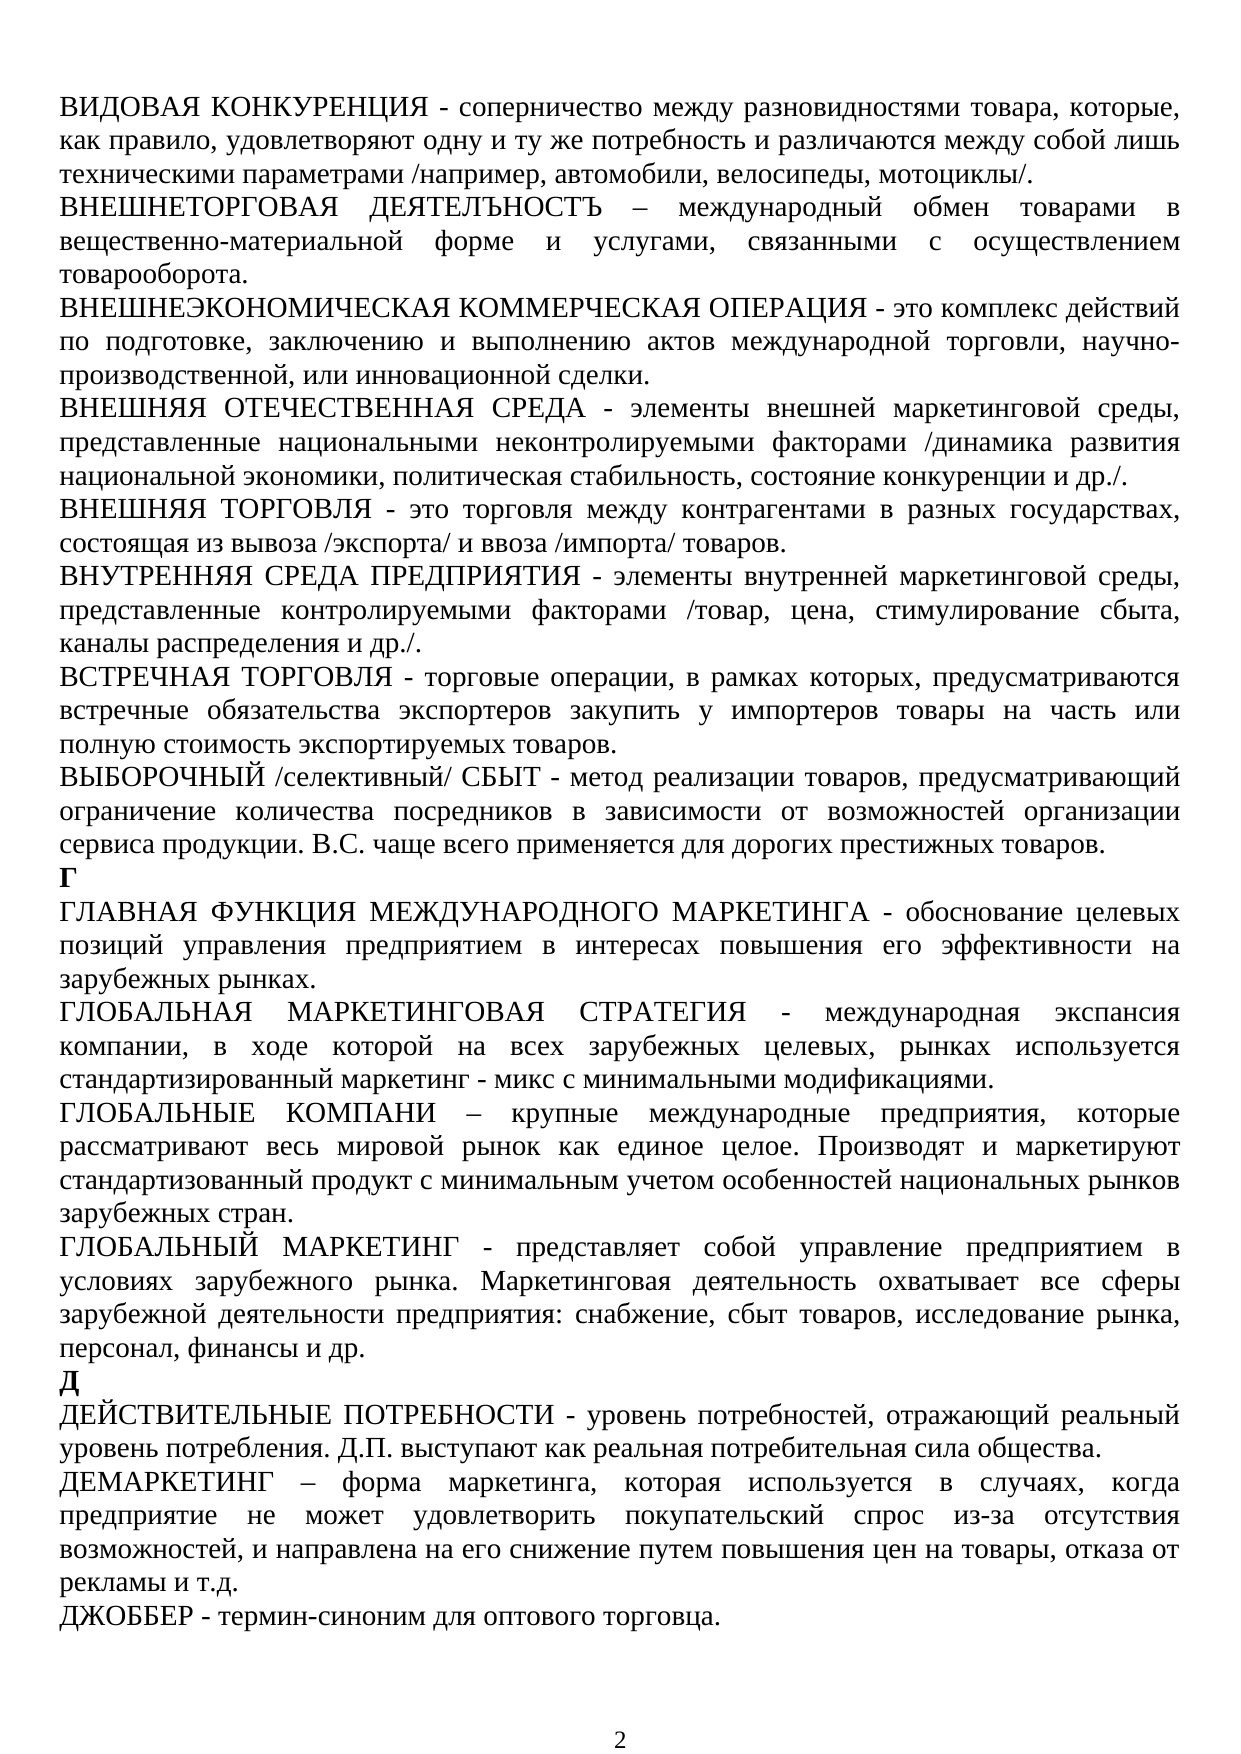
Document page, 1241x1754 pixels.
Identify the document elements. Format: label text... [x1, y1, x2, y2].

text ВЫБОРОЧНЫЙ /селективный/ СБЫТ - метод реализации товаров, предусматривающий ограничение количества посредников в зависимости от возможностей организации сервиса продукции. В.С. чаще всего применяется для дорогих престижных товаров. [59, 759, 1181, 860]
text ВНЕШНЯЯ ТОРГОВЛЯ - это торговля между контрагентами в разных государствах, состоящая из вывоза /экспорта/ и ввоза /импорта/ товаров. [59, 491, 1181, 558]
text Д [59, 1363, 1181, 1397]
text ГЛОБАЛЬНЫЕ КОМПАНИ – крупные международные предприятия, которые рассматривают весь мировой рынок как единое целое. Производят и маркетируют стандартизованный продукт с минимальным учетом особенностей национальных рынков зарубежных стран. [59, 1095, 1181, 1229]
text ВИДОВАЯ КОНКУРЕНЦИЯ - соперничество между разновидностями товара, которые, как правило, удовлетворяют одну и ту же потребность и различаются между собой лишь техническими параметрами /например, автомобили, велосипеды, мотоциклы/. [59, 89, 1181, 189]
text ДЕМАРКЕТИНГ – форма маркетинга, которая используется в случаях, когда предприятие не может удовлетворить покупательский спрос из-за отсутствия возможностей, и направлена на его снижение путем повышения цен на товары, отказа от рекламы и т.д. [59, 1464, 1181, 1598]
text ДЕЙСТВИТЕЛЬНЫЕ ПОТРЕБНОСТИ - уровень потребностей, отражающий реальный уровень потребления. Д.П. выступают как реальная потребительная сила общества. [59, 1397, 1181, 1464]
text ВСТРЕЧНАЯ ТОРГОВЛЯ - торговые операции, в рамках которых, предусматриваются встречные обязательства экспортеров закупить у импортеров товары на часть или полную стоимость экспортируемых товаров. [59, 659, 1181, 759]
text ВНЕШНЕЭКОНОМИЧЕСКАЯ КОММЕРЧЕСКАЯ ОПЕРАЦИЯ - это комплекс действий по подготовке, заключению и выполнению актов международной торговли, научно-производственной, или инновационной сделки. [59, 290, 1181, 391]
text ВНЕШНЕТОРГОВАЯ ДЕЯТЕЛЪНОСТЪ – международный обмен товарами в вещественно-материальной форме и услугами, связанными с осуществлением товарооборота. [59, 189, 1181, 290]
text ГЛАВНАЯ ФУНКЦИЯ МЕЖДУНАРОДНОГО МАРКЕТИНГА - обоснование целевых позиций управления предприятием в интересах повышения его эффективности на зарубежных рынках. [59, 894, 1181, 994]
text ГЛОБАЛЬНАЯ МАРКЕТИНГОВАЯ СТРАТЕГИЯ - международная экспансия компании, в ходе которой на всех зарубежных целевых, рынках используется стандартизированный маркетинг - микс с минимальными модификациями. [59, 994, 1181, 1095]
text ГЛОБАЛЬНЫЙ МАРКЕТИНГ - представляет собой управление предприятием в условиях зарубежного рынка. Маркетинговая деятельность охватывает все сферы зарубежной деятельности предприятия: снабжение, сбыт товаров, исследование рынка, персонал, финансы и др. [59, 1229, 1181, 1363]
text Г [59, 860, 1181, 894]
text ДЖОББЕР - термин-синоним для оптового торговца. [59, 1598, 1181, 1632]
text ВНЕШНЯЯ ОТЕЧЕСТВЕННАЯ СРЕДА - элементы внешней маркетинговой среды, представленные национальными неконтролируемыми факторами /динамика развития национальной экономики, политическая стабильность, состояние конкуренции и др./. [59, 391, 1181, 491]
text ВНУТРЕННЯЯ СРЕДА ПРЕДПРИЯТИЯ - элементы внутренней маркетинговой среды, представленные контролируемыми факторами /товар, цена, стимулирование сбыта, каналы распределения и др./. [59, 558, 1181, 659]
